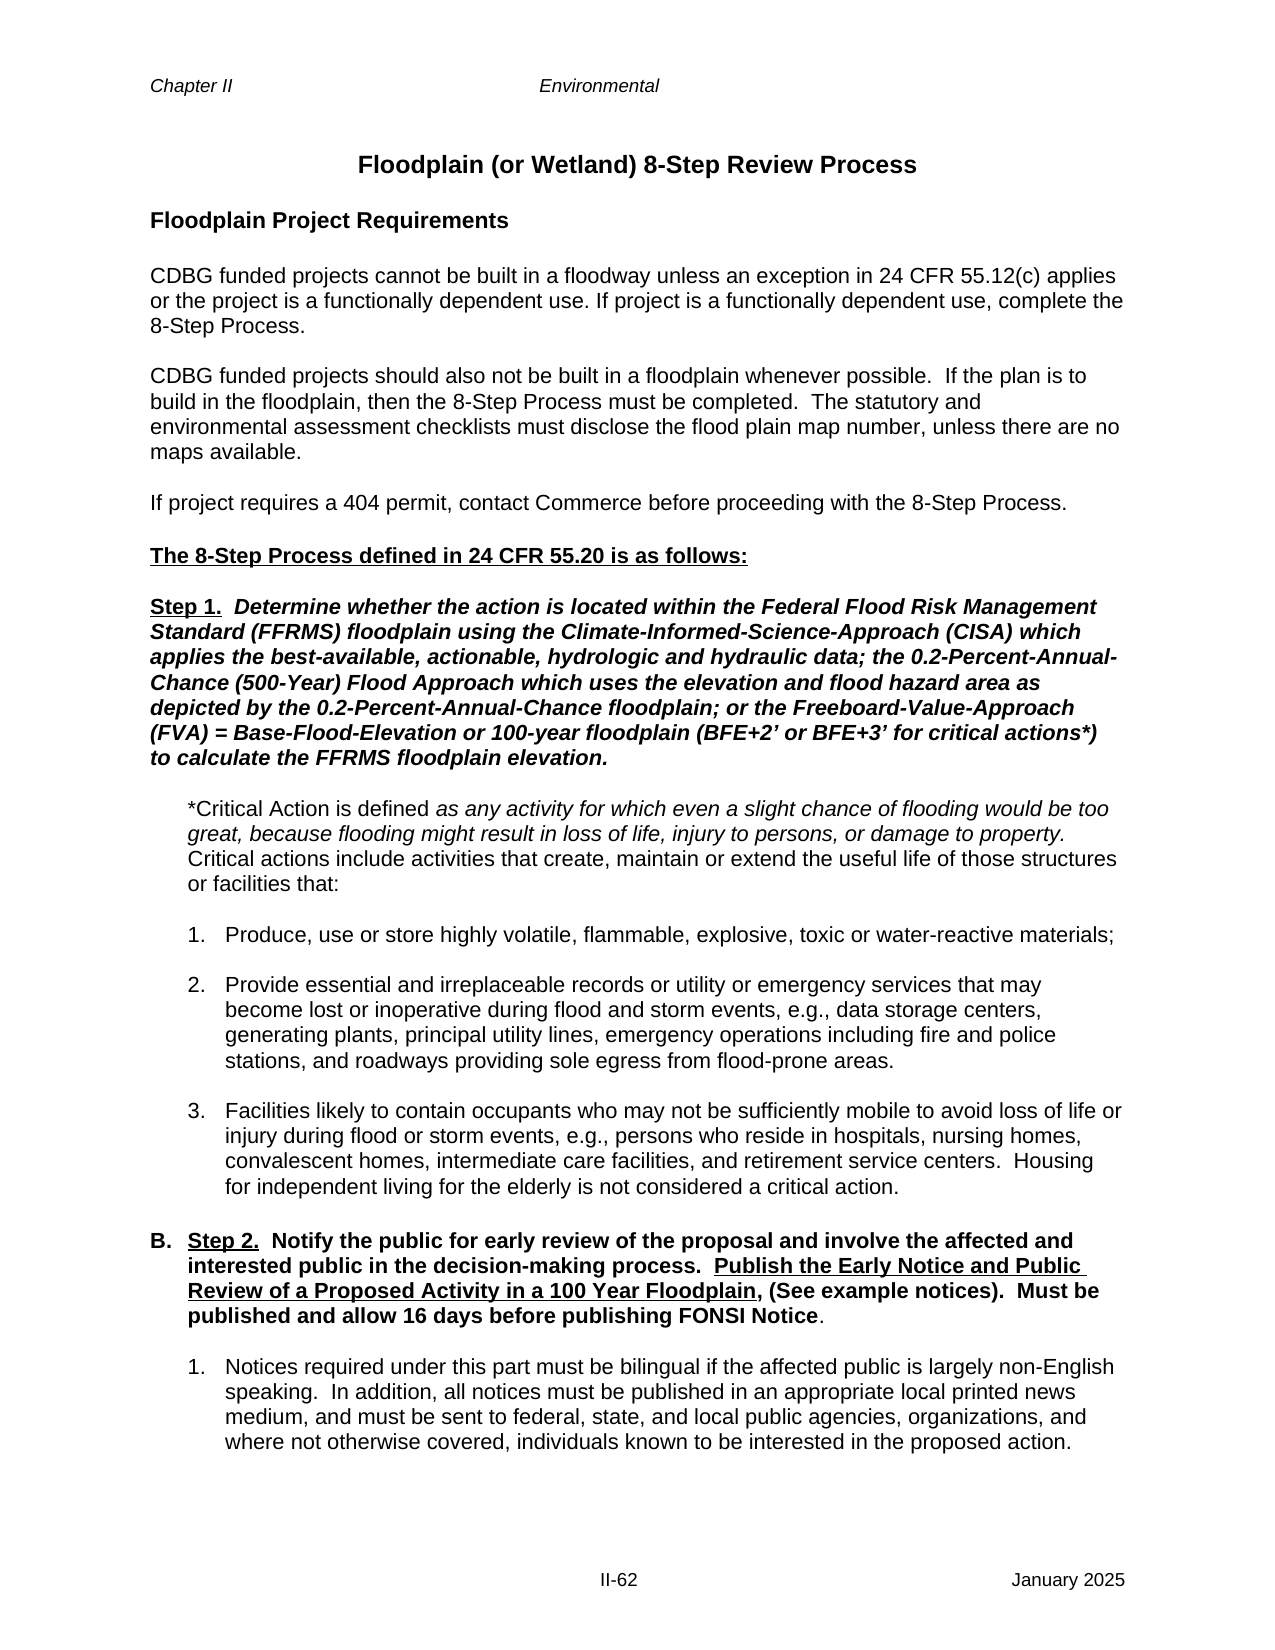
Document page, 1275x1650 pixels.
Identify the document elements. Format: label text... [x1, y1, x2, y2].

text CDBG funded projects cannot be built in a floodway unless an exception in 24 CFR 55.12(c) applies or the project is a functionally dependent use. If project is a functionally dependent use, complete the 8-Step Process. [150, 263, 1125, 338]
list Produce, use or store highly volatile, flammable, explosive, toxic or water-reactive materials; [187, 922, 1125, 947]
text Floodplain Project Requirements [150, 207, 1125, 234]
text *Critical Action is defined as any activity for which even a slight chance of flooding would be too great, because flooding might result in loss of life, injury to persons, or damage to property. Critical actions include activities that create, maintain or extend the useful life of those structures or facilities that: [187, 796, 1125, 896]
text 1. Notices required under this part must be bilingual if the affected public is largely non-English speaking. In addition, all notices must be published in an appropriate local printed news medium, and must be sent to federal, state, and local public agencies, organizations, and where not otherwise covered, individuals known to be interested in the proposed action. [187, 1354, 1125, 1454]
subtitle Step 1. Determine whether the action is located within the Federal Flood Risk Management Standard (FFRMS) floodplain using the Climate-Informed-Science-Approach (CISA) which applies the best-available, actionable, hydrologic and hydraulic data; the 0.2-Percent-Annual-Chance (500-Year) Flood Approach which uses the elevation and flood hazard area as depicted by the 0.2-Percent-Annual-Chance floodplain; or the Freeboard-Value-Approach (FVA) = Base-Flood-Elevation or 100-year floodplain (BFE+2’ or BFE+3’ for critical actions*) to calculate the FFRMS floodplain elevation. [150, 594, 1125, 770]
text Floodplain (or Wetland) 8-Step Review Process [150, 150, 1125, 179]
text If project requires a 404 permit, contact Commerce before proceeding with the 8-Step Process. [150, 489, 1125, 515]
text 3. Facilities likely to contain occupants who may not be sufficiently mobile to avoid loss of life or injury during flood or storm events, e.g., persons who reside in hospitals, nursing homes, convalescent homes, intermediate care facilities, and retirement service centers. Housing for independent living for the elderly is not considered a critical action. [187, 1098, 1125, 1199]
list Provide essential and irreplaceable records or utility or emergency services that may become lost or inoperative during flood and storm events, e.g., data storage centers, generating plants, principal utility lines, emergency operations including fire and police stations, and roadways providing sole egress from flood-prone areas. [187, 972, 1125, 1073]
text B. Step 2. Notify the public for early review of the proposal and involve the affected and interested public in the decision-making process. Publish the Early Notice and Public Review of a Proposed Activity in a 100 Year Floodplain, (See example notices). Must be published and allow 16 days before publishing FONSI Notice. [150, 1228, 1125, 1328]
text The 8-Step Process defined in 24 CFR 55.20 is as follows: [150, 543, 1125, 569]
text CDBG funded projects should also not be built in a floodplain whenever possible. If the plan is to build in the floodplain, then the 8-Step Process must be completed. The statutory and environmental assessment checklists must disclose the flood plain map number, unless there are no maps available. [150, 363, 1125, 464]
